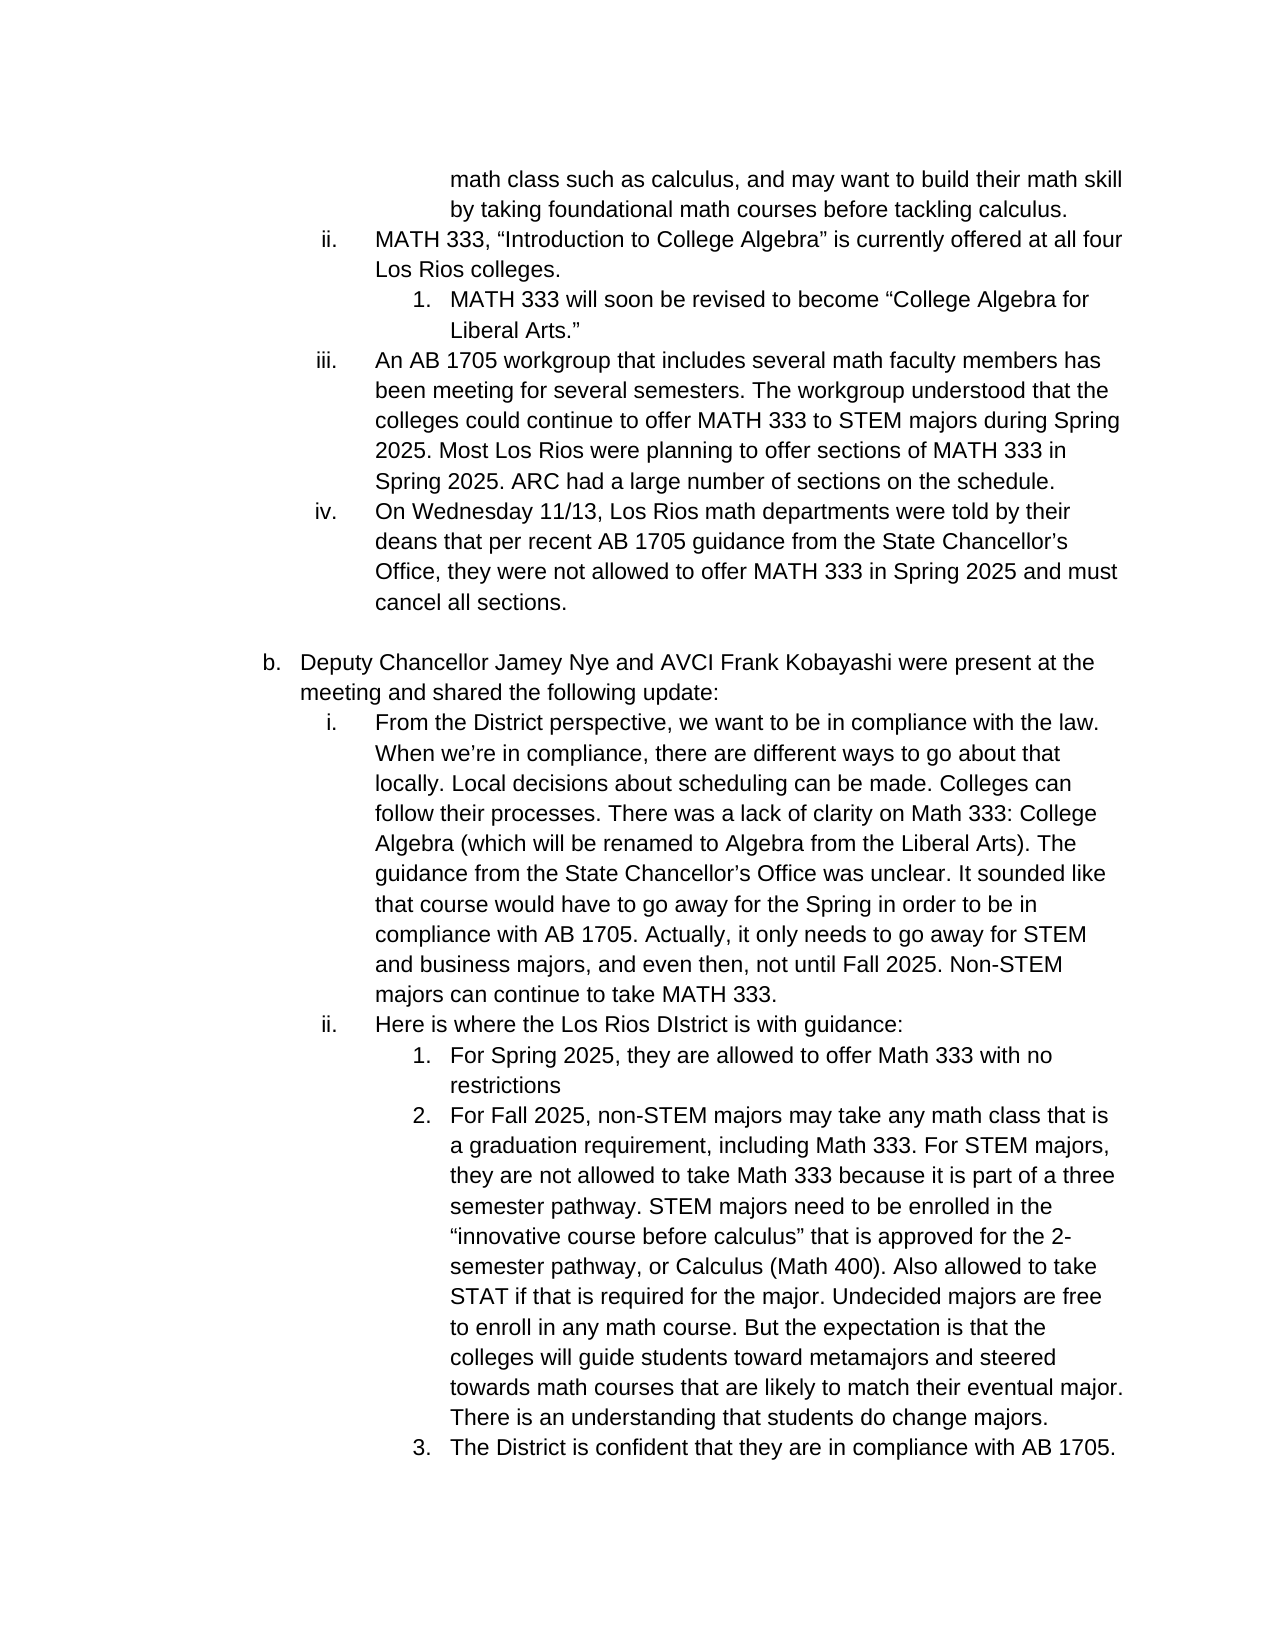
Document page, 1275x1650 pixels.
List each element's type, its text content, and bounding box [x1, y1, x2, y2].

list Deputy Chancellor Jamey Nye and AVCI Frank Kobayashi were present at the meeting and shared the following update: [262, 649, 1125, 706]
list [412, 166, 1125, 222]
list An AB 1705 workgroup that includes several math faculty members has been meeting for several semesters. The workgroup understood that the colleges could continue to offer MATH 333 to STEM majors during Spring 2025. Most Los Rios were planning to offer sections of MATH 333 in Spring 2025. ARC had a large number of sections on the schedule. [337, 347, 1125, 494]
list MATH 333, “Introduction to College Algebra” is currently offered at all four Los Rios colleges. [337, 226, 1125, 283]
list For Fall 2025, non-STEM majors may take any math class that is a graduation requirement, including Math 333. For STEM majors, they are not allowed to take Math 333 because it is part of a three semester pathway. STEM majors need to be enrolled in the “innovative course before calculus” that is approved for the 2-semester pathway, or Calculus (Math 400). Also allowed to take STAT if that is required for the major. Undecided majors are free to enroll in any math course. But the expectation is that the colleges will guide students toward metamajors and steered towards math courses that are likely to match their eventual major. There is an understanding that students do change majors. [412, 1102, 1125, 1431]
list On Wednesday 11/13, Los Rios math departments were told by their deans that per recent AB 1705 guidance from the State Chancellor’s Office, they were not allowed to offer MATH 333 in Spring 2025 and must cancel all sections. [337, 498, 1125, 615]
list The District is confident that they are in compliance with AB 1705. [412, 1434, 1125, 1461]
list For Spring 2025, they are allowed to offer Math 333 with no restrictions [412, 1042, 1125, 1098]
list Here is where the Los Rios DIstrict is with guidance: [337, 1011, 1125, 1038]
list MATH 333 will soon be revised to become “College Algebra for Liberal Arts.” [412, 286, 1125, 343]
list From the District perspective, we want to be in compliance with the law. When we’re in compliance, there are different ways to go about that locally. Local decisions about scheduling can be made. Colleges can follow their processes. There was a lack of clarity on Math 333: College Algebra (which will be renamed to Algebra from the Liberal Arts). The guidance from the State Chancellor’s Office was unclear. It sounded like that course would have to go away for the Spring in order to be in compliance with AB 1705. Actually, it only needs to go away for STEM and business majors, and even then, not until Fall 2025. Non-STEM majors can continue to take MATH 333. [337, 709, 1125, 1008]
